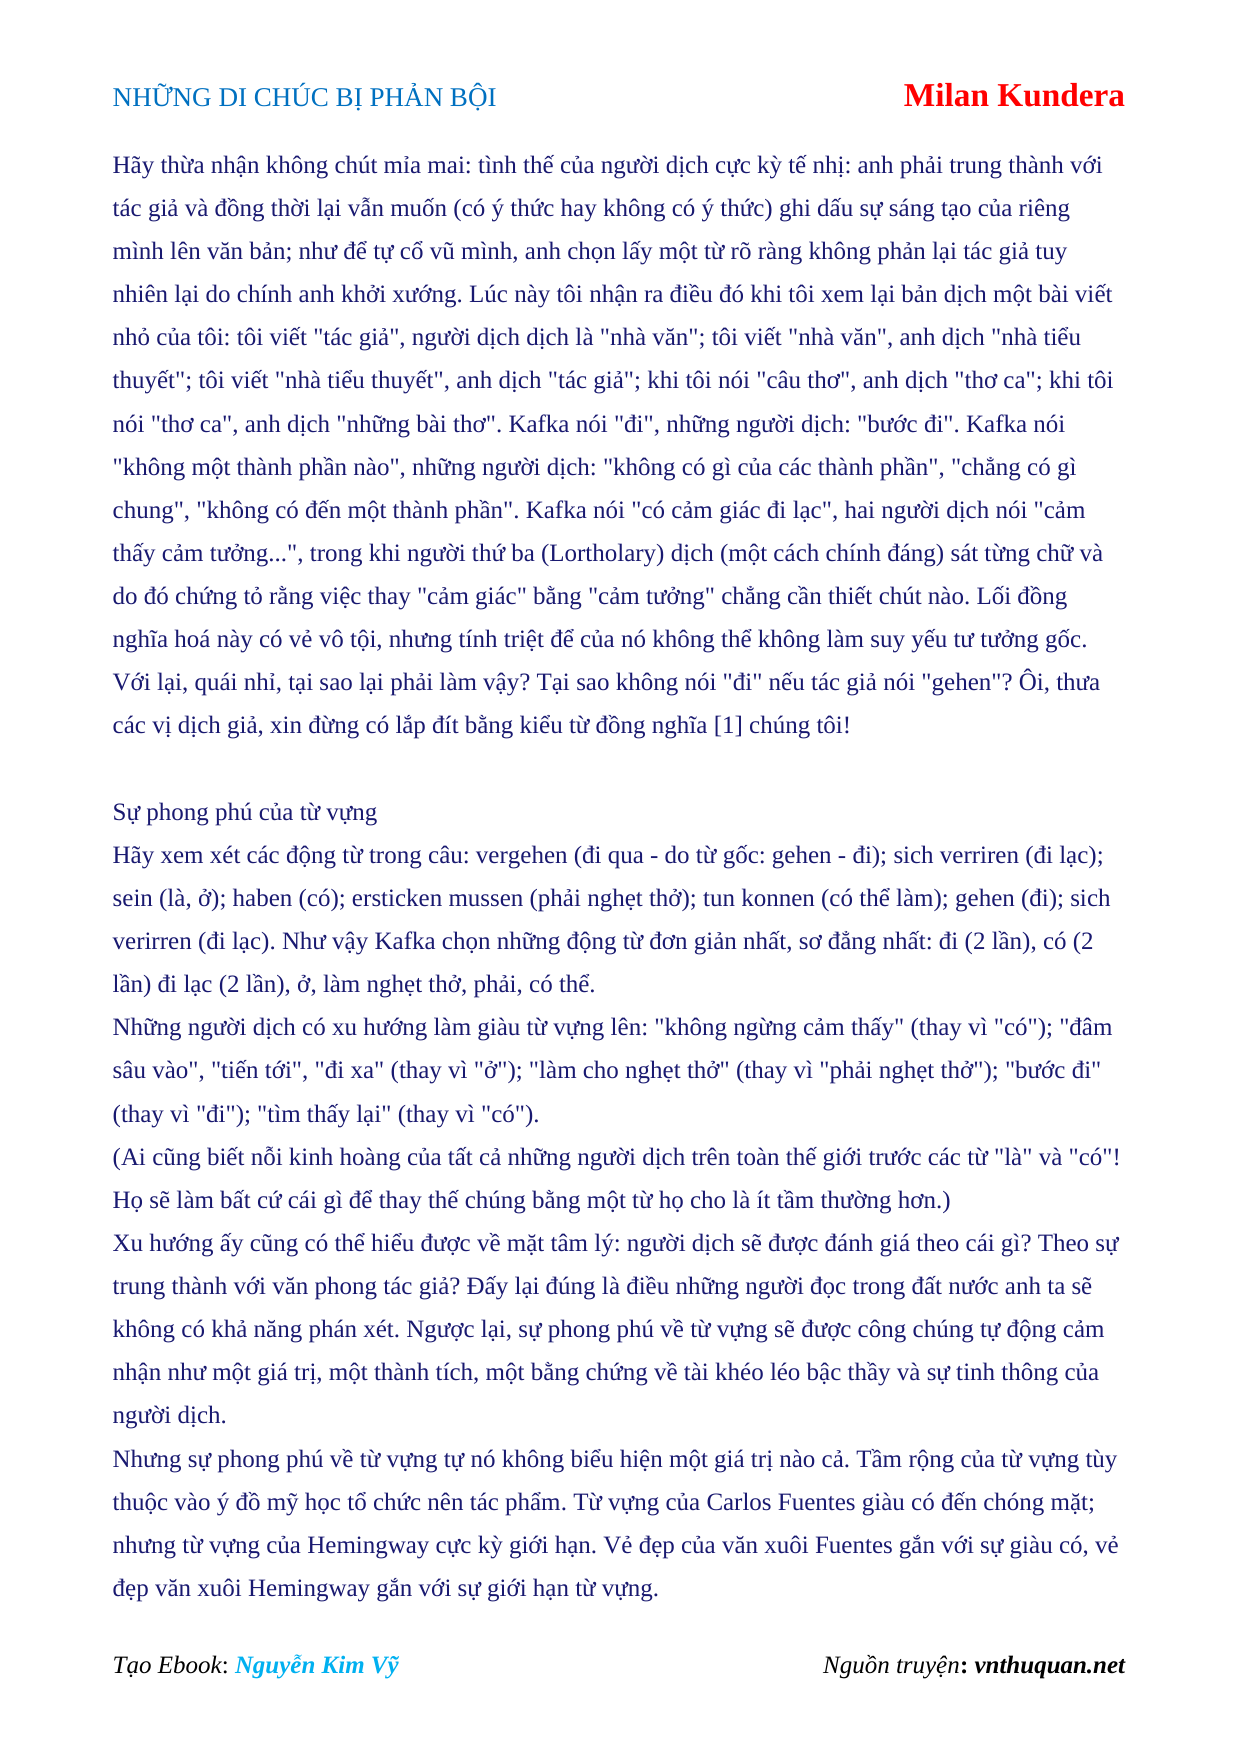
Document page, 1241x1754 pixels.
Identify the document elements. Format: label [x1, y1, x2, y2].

text [112, 150, 1128, 1602]
